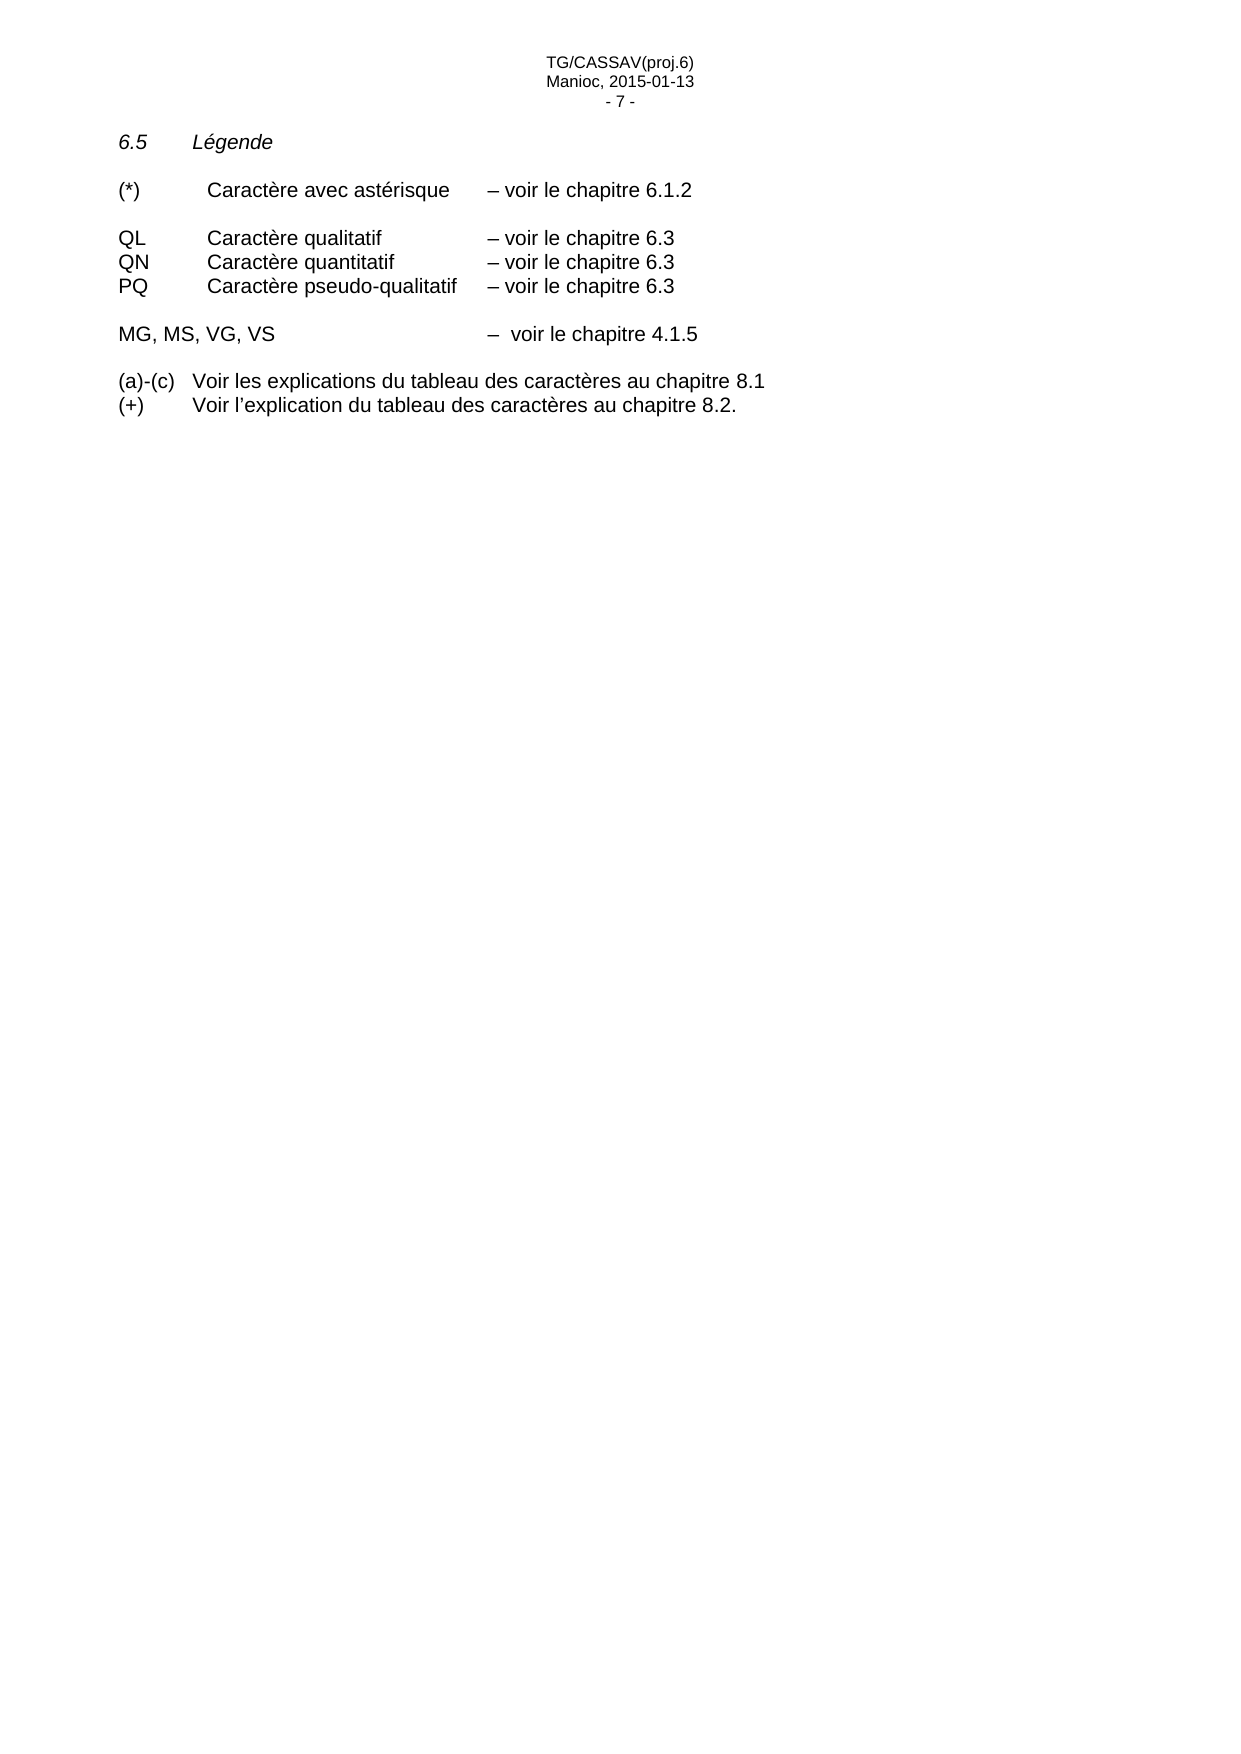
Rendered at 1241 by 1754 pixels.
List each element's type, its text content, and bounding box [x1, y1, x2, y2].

text (a)-(c) Voir les explications du tableau des caractères au chapitre 8.1 [118, 369, 1122, 393]
subtitle 6.5 Légende [118, 130, 1122, 154]
text MG, MS, VG, VS – voir le chapitre 4.1.5 [118, 321, 1122, 345]
text (*) Caractère avec astérisque – voir le chapitre 6.1.2 [118, 178, 1122, 202]
text (+) Voir l’explication du tableau des caractères au chapitre 8.2. [118, 393, 1122, 417]
text QL Caractère qualitatif – voir le chapitre 6.3 [118, 226, 1122, 249]
text QN Caractère quantitatif – voir le chapitre 6.3 [118, 249, 1122, 273]
text PQ Caractère pseudo-qualitatif – voir le chapitre 6.3 [118, 273, 1122, 297]
